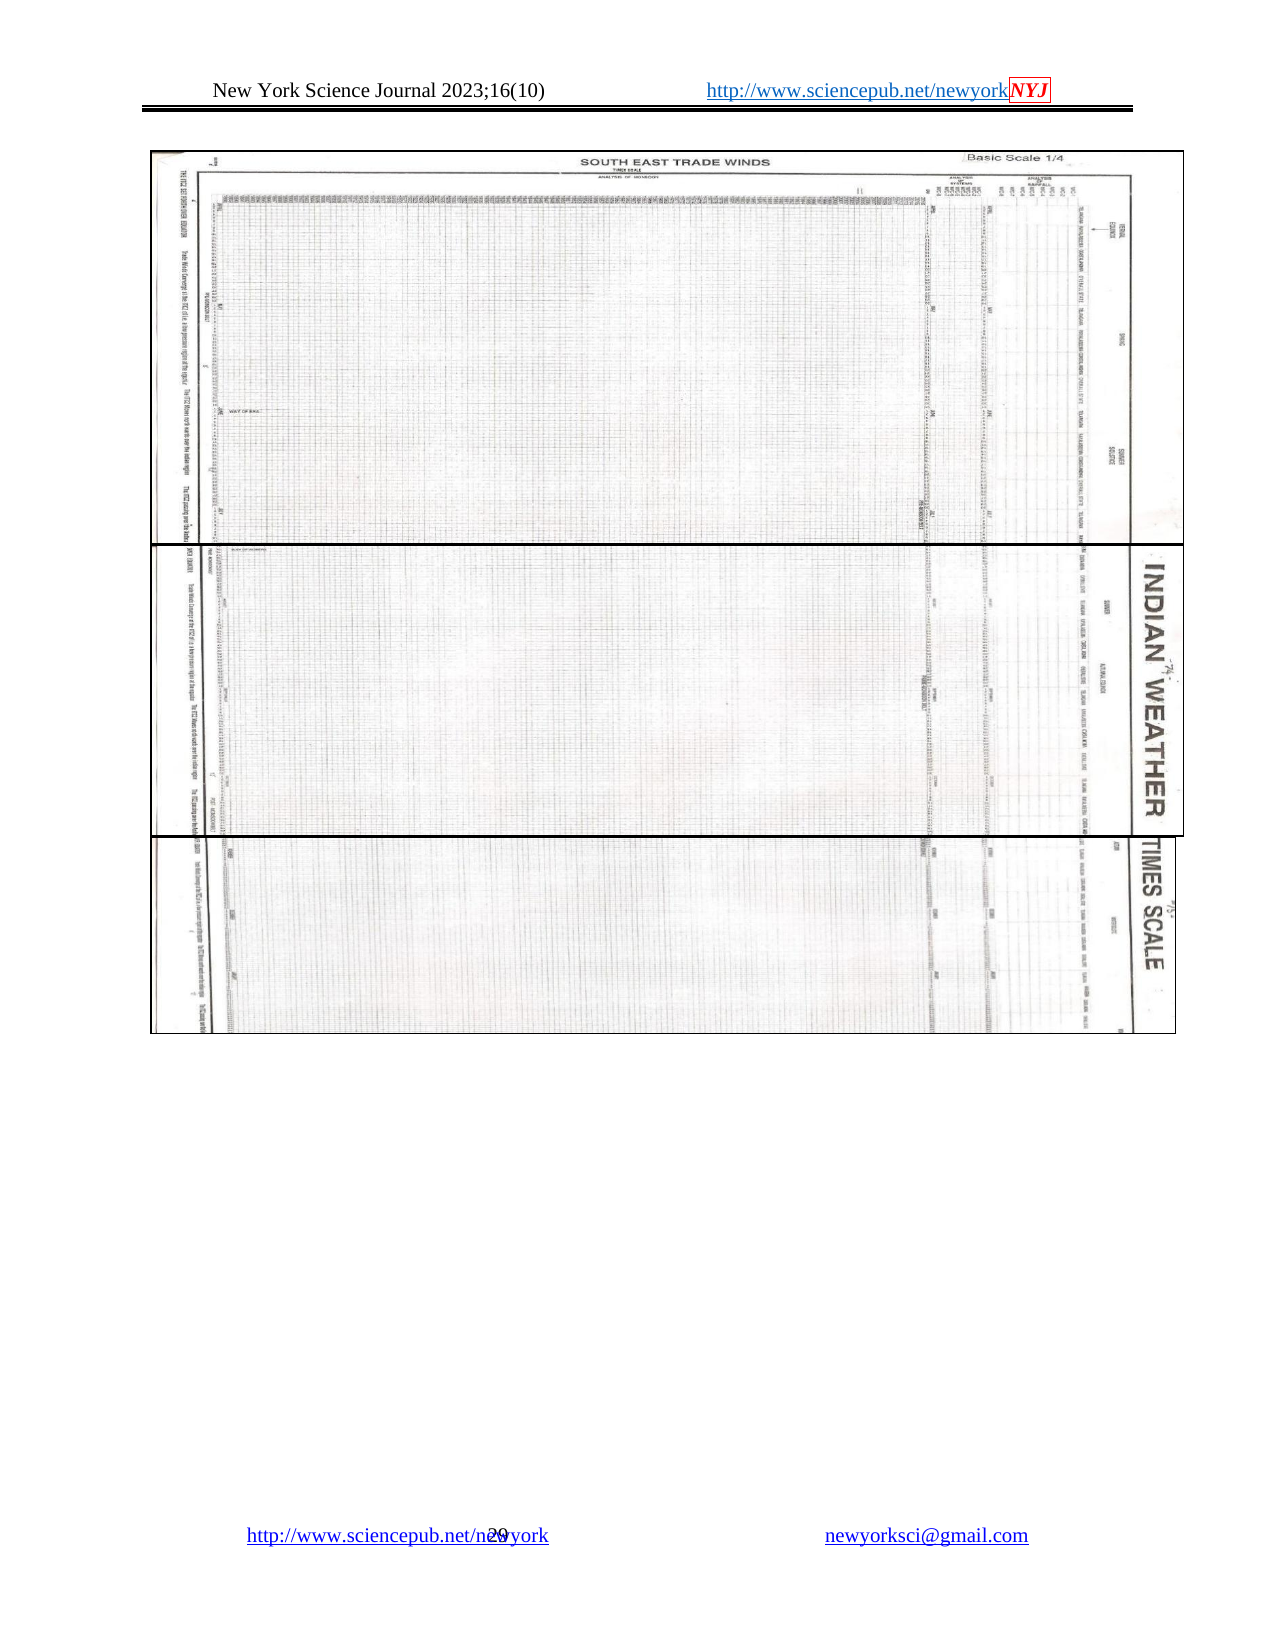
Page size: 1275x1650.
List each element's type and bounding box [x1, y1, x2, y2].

picture [152, 838, 1175, 1033]
picture [152, 152, 1183, 543]
picture [152, 546, 1183, 835]
